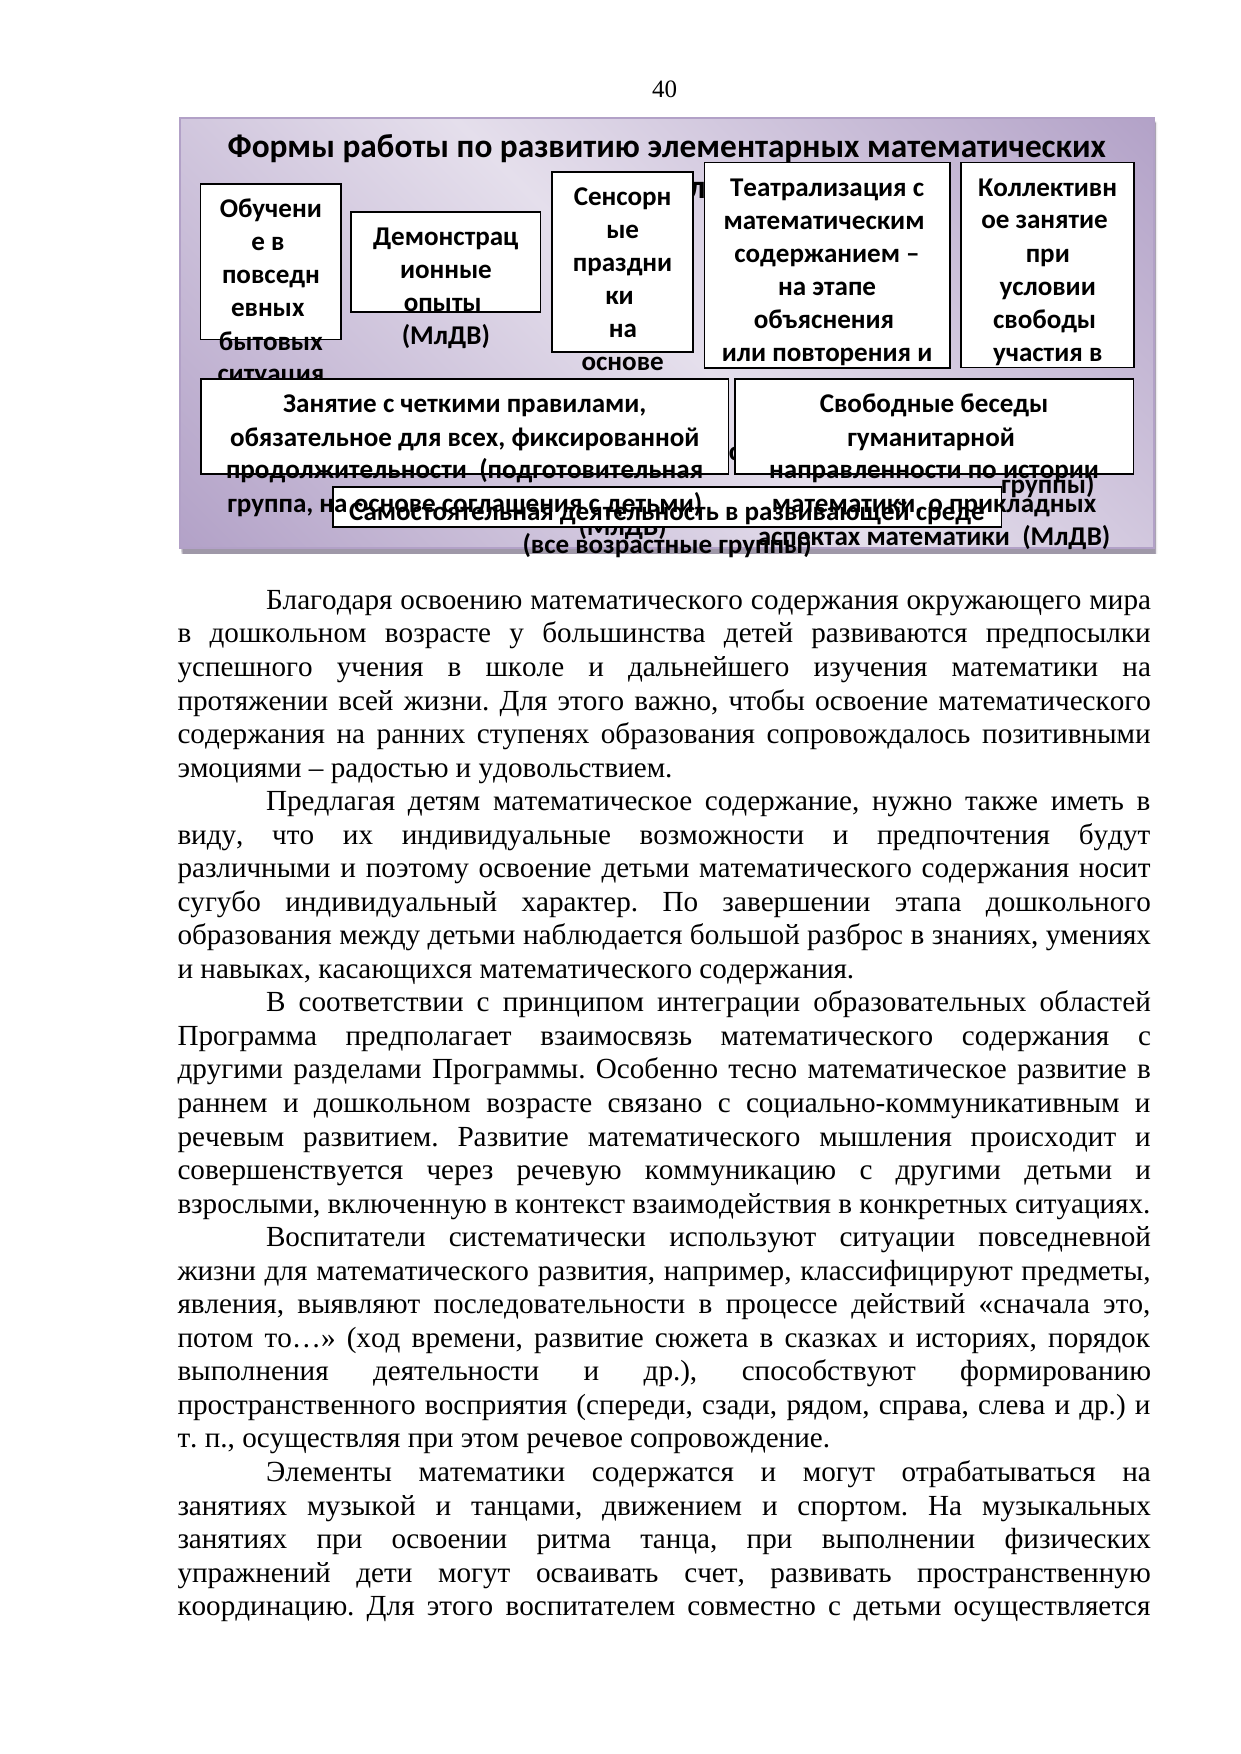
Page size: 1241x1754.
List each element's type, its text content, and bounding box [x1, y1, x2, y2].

text Предлагая детям математическое содержание, нужно также иметь в виду, что их индивидуальные возможности и предпочтения будут различными и поэтому освоение детьми математического содержания носит сугубо индивидуальный характер. По завершении этапа дошкольного образования между детьми наблюдается большой разброс в знаниях, умениях и навыках, касающихся математического содержания. [177, 783, 1152, 984]
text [177, 1454, 1152, 1622]
text Воспитатели систематически используют ситуации повседневной жизни для математического развития, например, классифицируют предметы, явления, выявляют последовательности в процессе действий «сначала это, потом то…» (ход времени, развитие сюжета в сказках и историях, порядок выполнения деятельности и др.), способствуют формированию пространственного восприятия (спереди, сзади, рядом, справа, слева и др.) и т. п., осуществляя при этом речевое сопровождение. [177, 1219, 1152, 1454]
text Благодаря освоению математического содержания окружающего мира в дошкольном возрасте у большинства детей развиваются предпосылки успешного учения в школе и дальнейшего изучения математики на протяжении всей жизни. Для этого важно, чтобы освоение математического содержания на ранних ступенях образования сопровождалось позитивными эмоциями – радостью и удовольствием. [177, 582, 1152, 783]
text В соответствии с принципом интеграции образовательных областей Программа предполагает взаимосвязь математического содержания с другими разделами Программы. Особенно тесно математическое развитие в раннем и дошкольном возрасте связано с социально-коммуникативным и речевым развитием. Развитие математического мышления происходит и совершенствуется через речевую коммуникацию с другими детьми и взрослыми, включенную в контекст взаимодействия в конкретных ситуациях. [177, 984, 1152, 1219]
